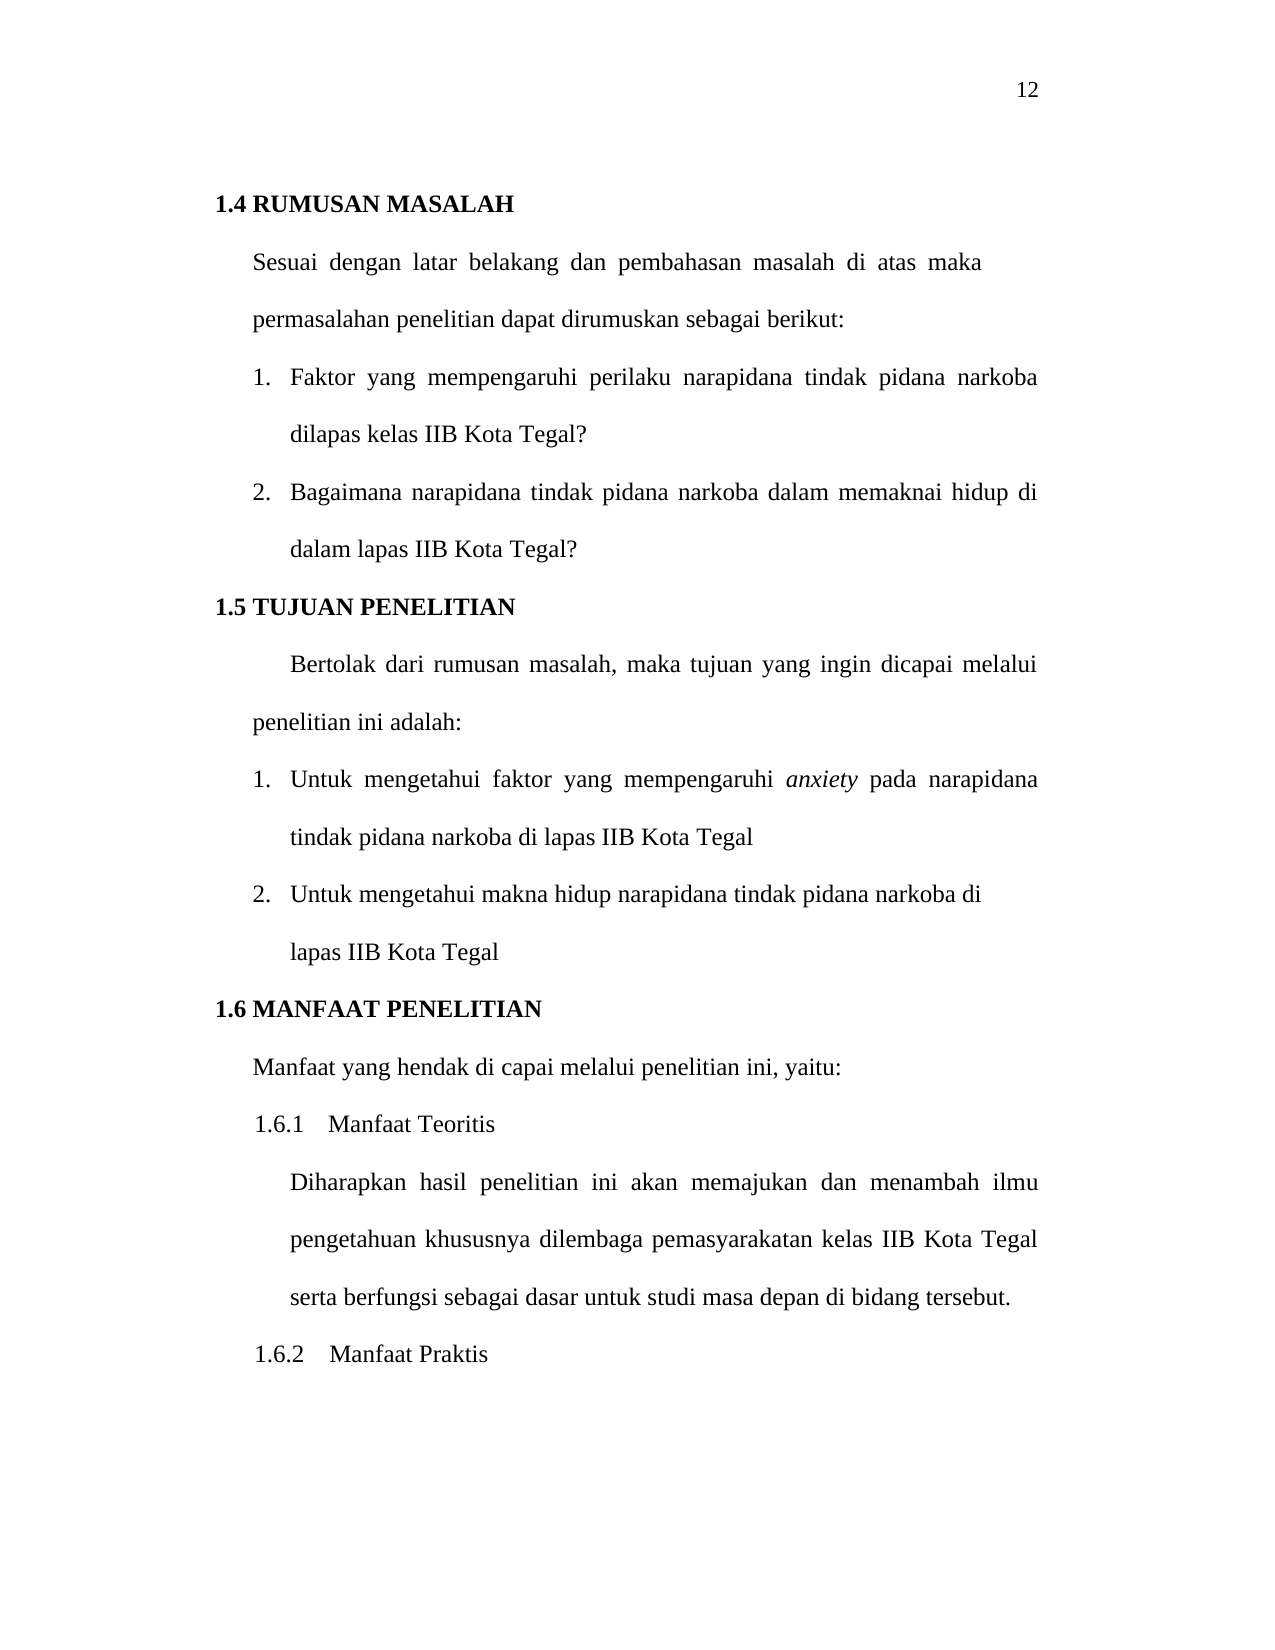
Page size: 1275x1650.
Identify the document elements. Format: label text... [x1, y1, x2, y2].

text Bertolak dari rumusan masalah, maka tujuan yang ingin dicapai melalui penelitian ini adalah: [252, 649, 1039, 736]
list Untuk mengetahui makna hidup narapidana tindak pidana narkoba di lapas IIB Kota Tegal [252, 879, 1039, 966]
text Manfaat yang hendak di capai melalui penelitian ini, yaitu: [252, 1052, 1208, 1081]
subtitle TUJUAN PENELITIAN [215, 592, 1208, 621]
list Manfaat Praktis [254, 1339, 1208, 1368]
subtitle RUMUSAN MASALAH [215, 189, 1208, 218]
list Untuk mengetahui faktor yang mempengaruhi anxiety pada narapidana tindak pidana narkoba di lapas IIB Kota Tegal [252, 764, 1039, 851]
text Diharapkan hasil penelitian ini akan memajukan dan menambah ilmu pengetahuan khususnya dilembaga pemasyarakatan kelas IIB Kota Tegal serta berfungsi sebagai dasar untuk studi masa depan di bidang tersebut. [290, 1167, 1039, 1311]
text Sesuai dengan latar belakang dan pembahasan masalah di atas maka permasalahan penelitian dapat dirumuskan sebagai berikut: [252, 247, 1035, 333]
list Manfaat Teoritis [254, 1109, 1208, 1138]
subtitle MANFAAT PENELITIAN [215, 994, 1208, 1023]
list Faktor yang mempengaruhi perilaku narapidana tindak pidana narkoba dilapas kelas IIB Kota Tegal? [252, 362, 1039, 448]
list Bagaimana narapidana tindak pidana narkoba dalam memaknai hidup di dalam lapas IIB Kota Tegal? [252, 477, 1039, 563]
